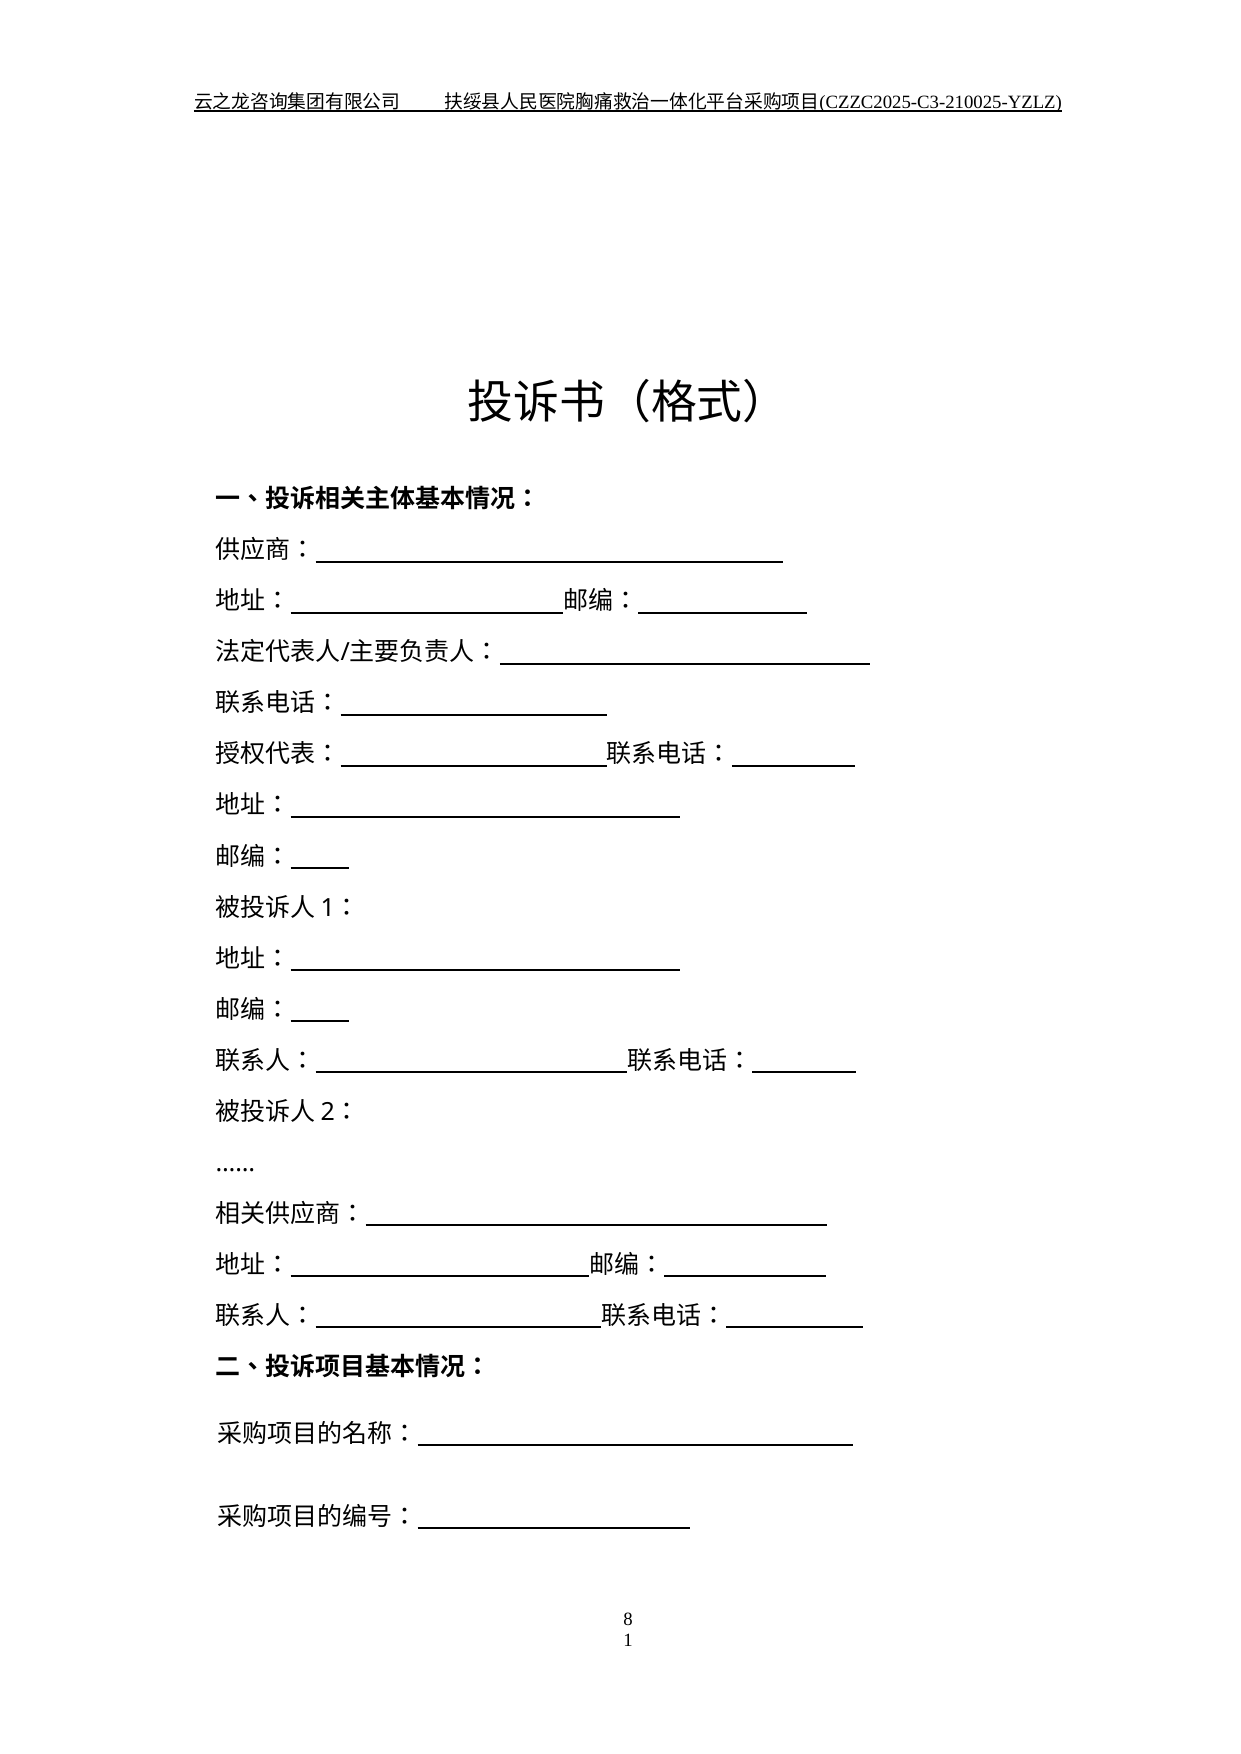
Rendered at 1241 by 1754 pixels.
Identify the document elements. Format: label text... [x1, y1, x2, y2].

text 采购项目的名称： [168, 1399, 1090, 1466]
text 授权代表： 联系电话： [165, 736, 1090, 770]
text 联系电话： [165, 685, 1090, 719]
text 法定代表人/主要负责人： [165, 634, 1090, 668]
text 供应商： [165, 532, 1090, 566]
text 投诉书（格式） [165, 349, 1090, 448]
text 邮编： [165, 838, 1090, 872]
text 地址： 邮编： [165, 1246, 1090, 1281]
text 被投诉人2： [165, 1093, 1090, 1127]
text 联系人： 联系电话： [165, 1042, 1090, 1076]
text 地址： 邮编： [165, 583, 1090, 617]
text …… [165, 1144, 1090, 1178]
text 二、投诉项目基本情况： [165, 1348, 1090, 1383]
text 地址： [165, 787, 1090, 821]
text 邮编： [165, 991, 1090, 1025]
text 相关供应商： [165, 1195, 1090, 1229]
text 地址： [165, 940, 1090, 974]
text 一、投诉相关主体基本情况： [165, 481, 1090, 515]
text 被投诉人1： [165, 889, 1090, 923]
text 采购项目的编号： [168, 1483, 1090, 1549]
text 联系人： 联系电话： [165, 1297, 1090, 1332]
